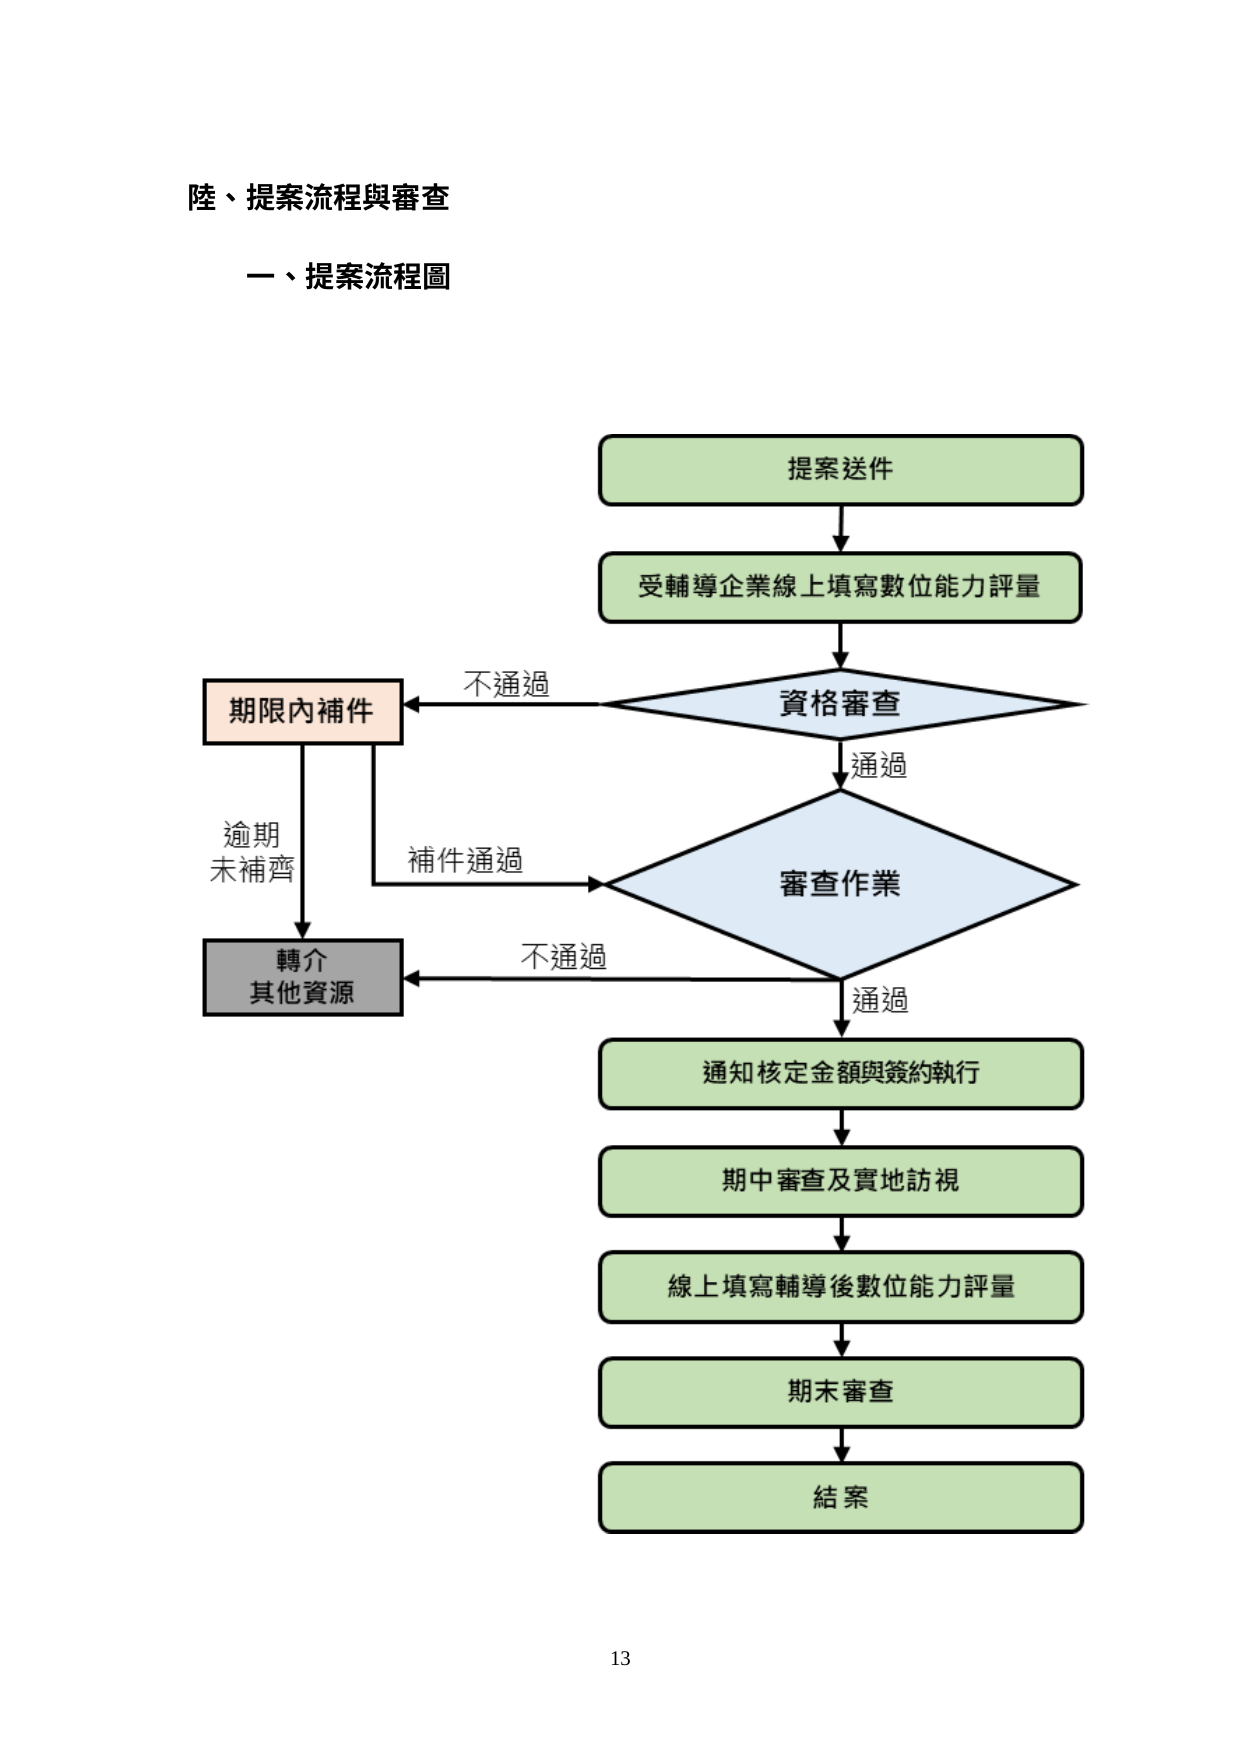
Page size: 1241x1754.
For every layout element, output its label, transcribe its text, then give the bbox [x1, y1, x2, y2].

subtitle 提案流程與審查 [187, 169, 1053, 219]
picture [179, 434, 1090, 1534]
list 提案流程圖 [247, 237, 1053, 312]
